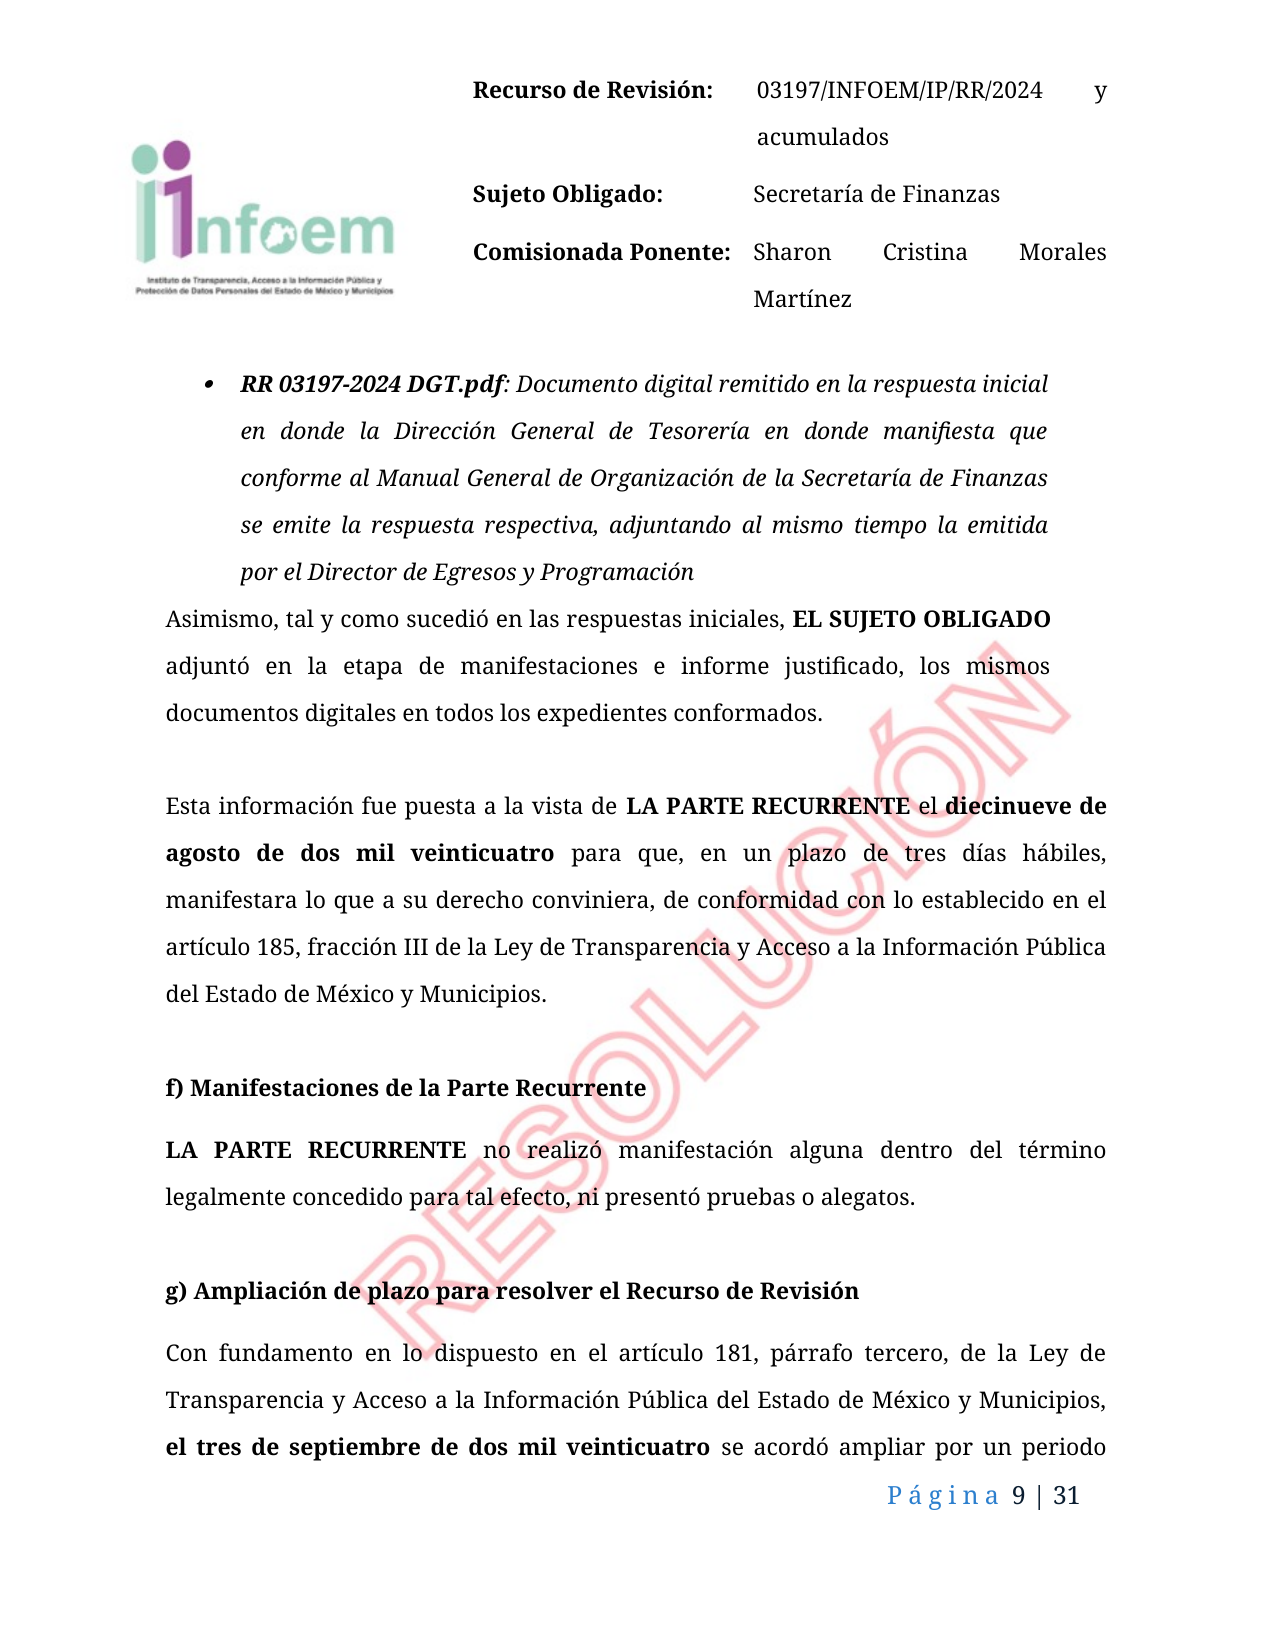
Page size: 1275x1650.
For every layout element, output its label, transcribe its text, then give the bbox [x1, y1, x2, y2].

list RR 03197-2024 DGT.pdf: Documento digital remitido en la respuesta inicial en donde la Dirección General de Tesorería en donde manifiesta que conforme al Manual General de Organización de la Secretaría de Finanzas se emite la respuesta respectiva, adjuntando al mismo tiempo la emitida por el Director de Egresos y Programación [203, 368, 1051, 587]
text Esta información fue puesta a la vista de LA PARTE RECURRENTE el diecinueve de agosto de dos mil veinticuatro para que, en un plazo de tres días hábiles, manifestara lo que a su derecho conviniera, de conformidad con lo establecido en el artículo 185, fracción III de la Ley de Transparencia y Acceso a la Información Pública del Estado de México y Municipios. [165, 790, 1107, 1009]
subtitle f) Manifestaciones de la Parte Recurrente [165, 1071, 1107, 1103]
text Asimismo, tal y como sucedió en las respuestas iniciales, EL SUJETO OBLIGADO adjuntó en la etapa de manifestaciones e informe justificado, los mismos documentos digitales en todos los expedientes conformados. [165, 603, 1051, 728]
text LA PARTE RECURRENTE no realizó manifestación alguna dentro del término legalmente concedido para tal efecto, ni presentó pruebas o alegatos. [165, 1134, 1107, 1212]
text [165, 1337, 1107, 1462]
subtitle g) Ampliación de plazo para resolver el Recurso de Revisión [165, 1274, 1107, 1306]
picture [2, 76, 1275, 1650]
